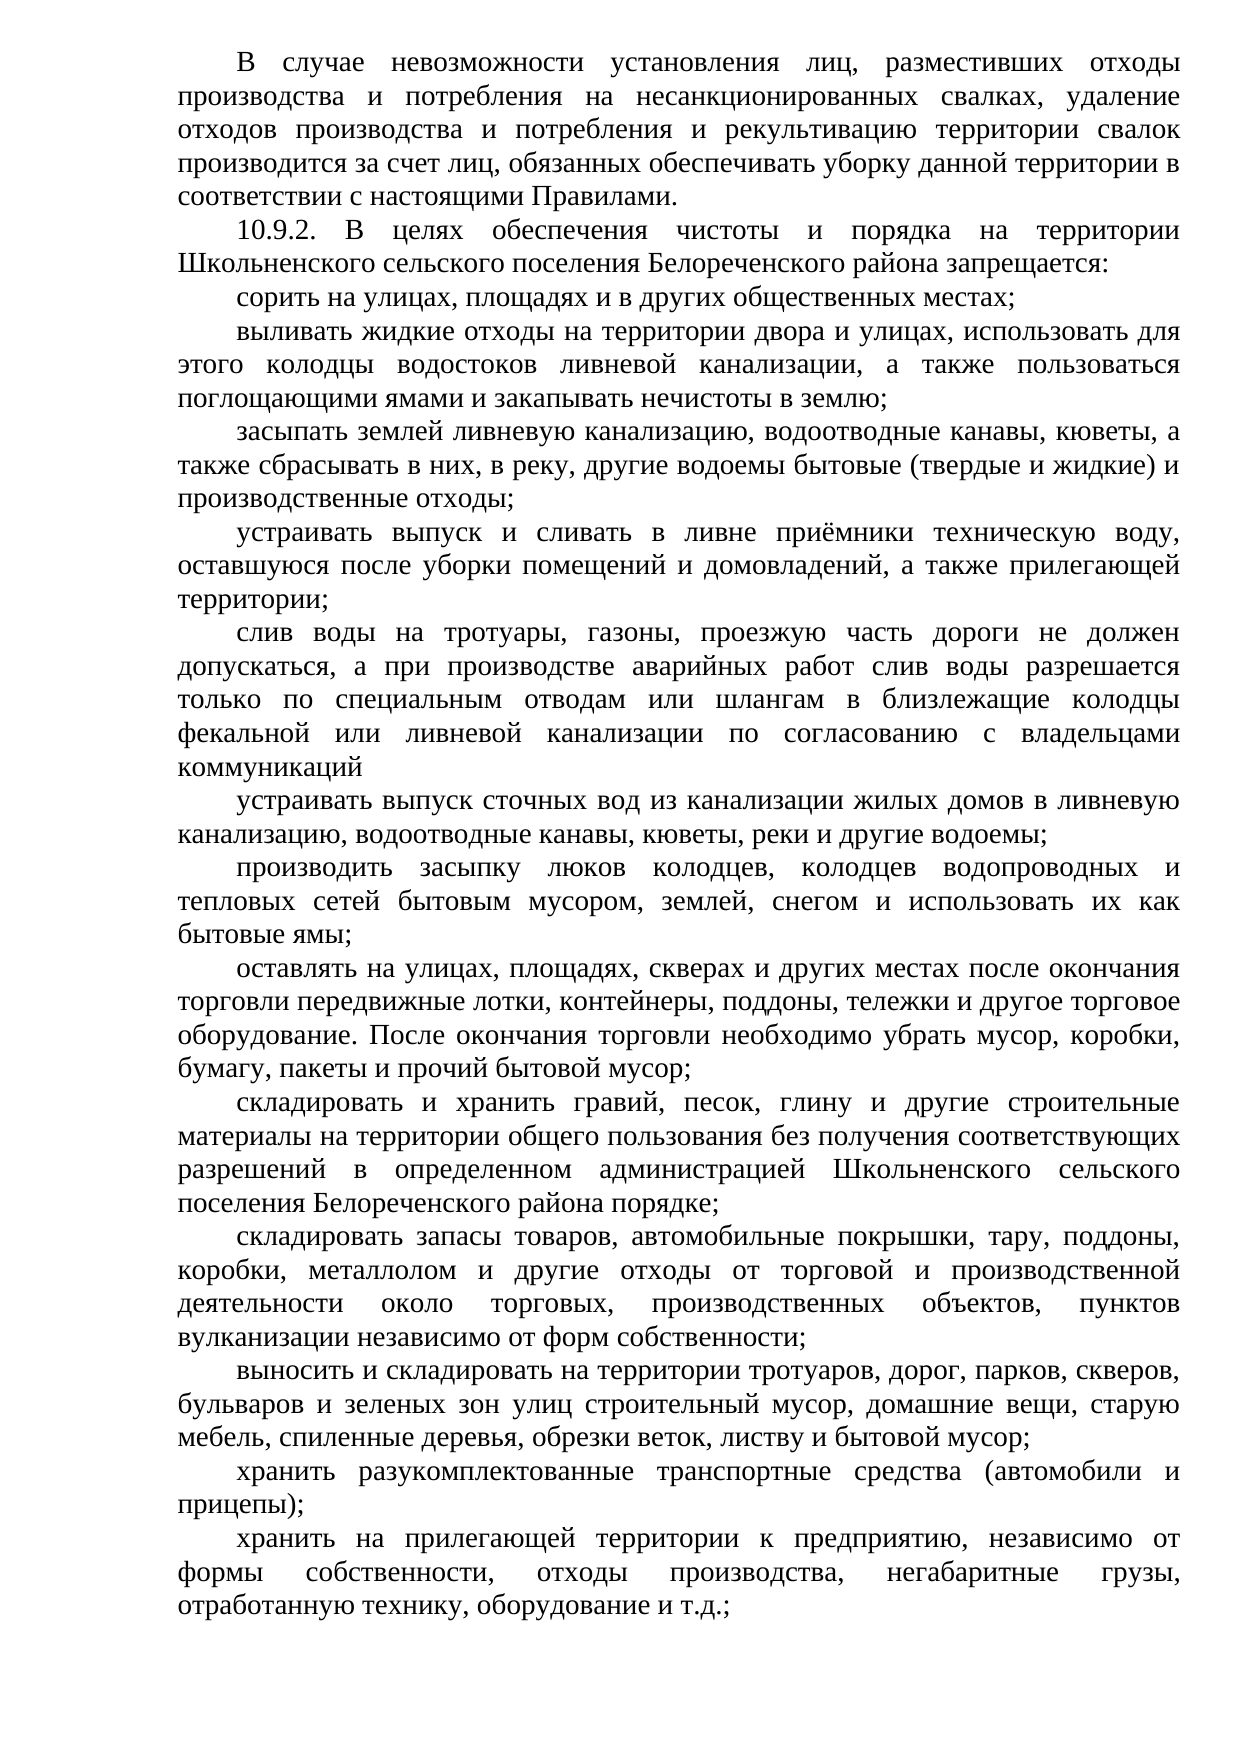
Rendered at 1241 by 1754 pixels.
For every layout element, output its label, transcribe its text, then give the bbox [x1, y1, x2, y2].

text выливать жидкие отходы на территории двора и улицах, использовать для этого колодцы водостоков ливневой канализации, а также пользоваться поглощающими ямами и закапывать нечистоты в землю; [177, 313, 1181, 413]
text производить засыпку люков колодцев, колодцев водопроводных и тепловых сетей бытовым мусором, землей, снегом и использовать их как бытовые ямы; [177, 849, 1181, 950]
text складировать запасы товаров, автомобильные покрышки, тару, поддоны, коробки, металлолом и другие отходы от торговой и производственной деятельности около торговых, производственных объектов, пунктов вулканизации независимо от форм собственности; [177, 1218, 1181, 1352]
text слив воды на тротуары, газоны, проезжую часть дороги не должен допускаться, а при производстве аварийных работ слив воды разрешается только по специальным отводам или шлангам в близлежащие колодцы фекальной или ливневой канализации по согласованию с владельцами коммуникаций [177, 614, 1181, 782]
text хранить разукомплектованные транспортные средства (автомобили и прицепы); [177, 1453, 1181, 1520]
text устраивать выпуск сточных вод из канализации жилых домов в ливневую канализацию, водоотводные канавы, кюветы, реки и другие водоемы; [177, 782, 1181, 849]
text засыпать землей ливневую канализацию, водоотводные канавы, кюветы, а также сбрасывать в них, в реку, другие водоемы бытовые (твердые и жидкие) и производственные отходы; [177, 413, 1181, 514]
text 10.9.2. В целях обеспечения чистоты и порядка на территории Школьненского сельского поселения Белореченского района запрещается: [177, 212, 1181, 279]
text устраивать выпуск и сливать в ливне приёмники техническую воду, оставшуюся после уборки помещений и домовладений, а также прилегающей территории; [177, 514, 1181, 614]
text В случае невозможности установления лиц, разместивших отходы производства и потребления на несанкционированных свалках, удаление отходов производства и потребления и рекультивацию территории свалок производится за счет лиц, обязанных обеспечивать уборку данной территории в соответствии с настоящими Правилами. [177, 44, 1181, 212]
text оставлять на улицах, площадях, скверах и других местах после окончания торговли передвижные лотки, контейнеры, поддоны, тележки и другое торговое оборудование. После окончания торговли необходимо убрать мусор, коробки, бумагу, пакеты и прочий бытовой мусор; [177, 950, 1181, 1084]
text сорить на улицах, площадях и в других общественных местах; [177, 279, 1181, 313]
text хранить на прилегающей территории к предприятию, независимо от формы собственности, отходы производства, негабаритные грузы, отработанную технику, оборудование и т.д.; [177, 1520, 1181, 1621]
text выносить и складировать на территории тротуаров, дорог, парков, скверов, бульваров и зеленых зон улиц строительный мусор, домашние вещи, старую мебель, спиленные деревья, обрезки веток, листву и бытовой мусор; [177, 1352, 1181, 1453]
text складировать и хранить гравий, песок, глину и другие строительные материалы на территории общего пользования без получения соответствующих разрешений в определенном администрацией Школьненского сельского поселения Белореченского района порядке; [177, 1084, 1181, 1218]
